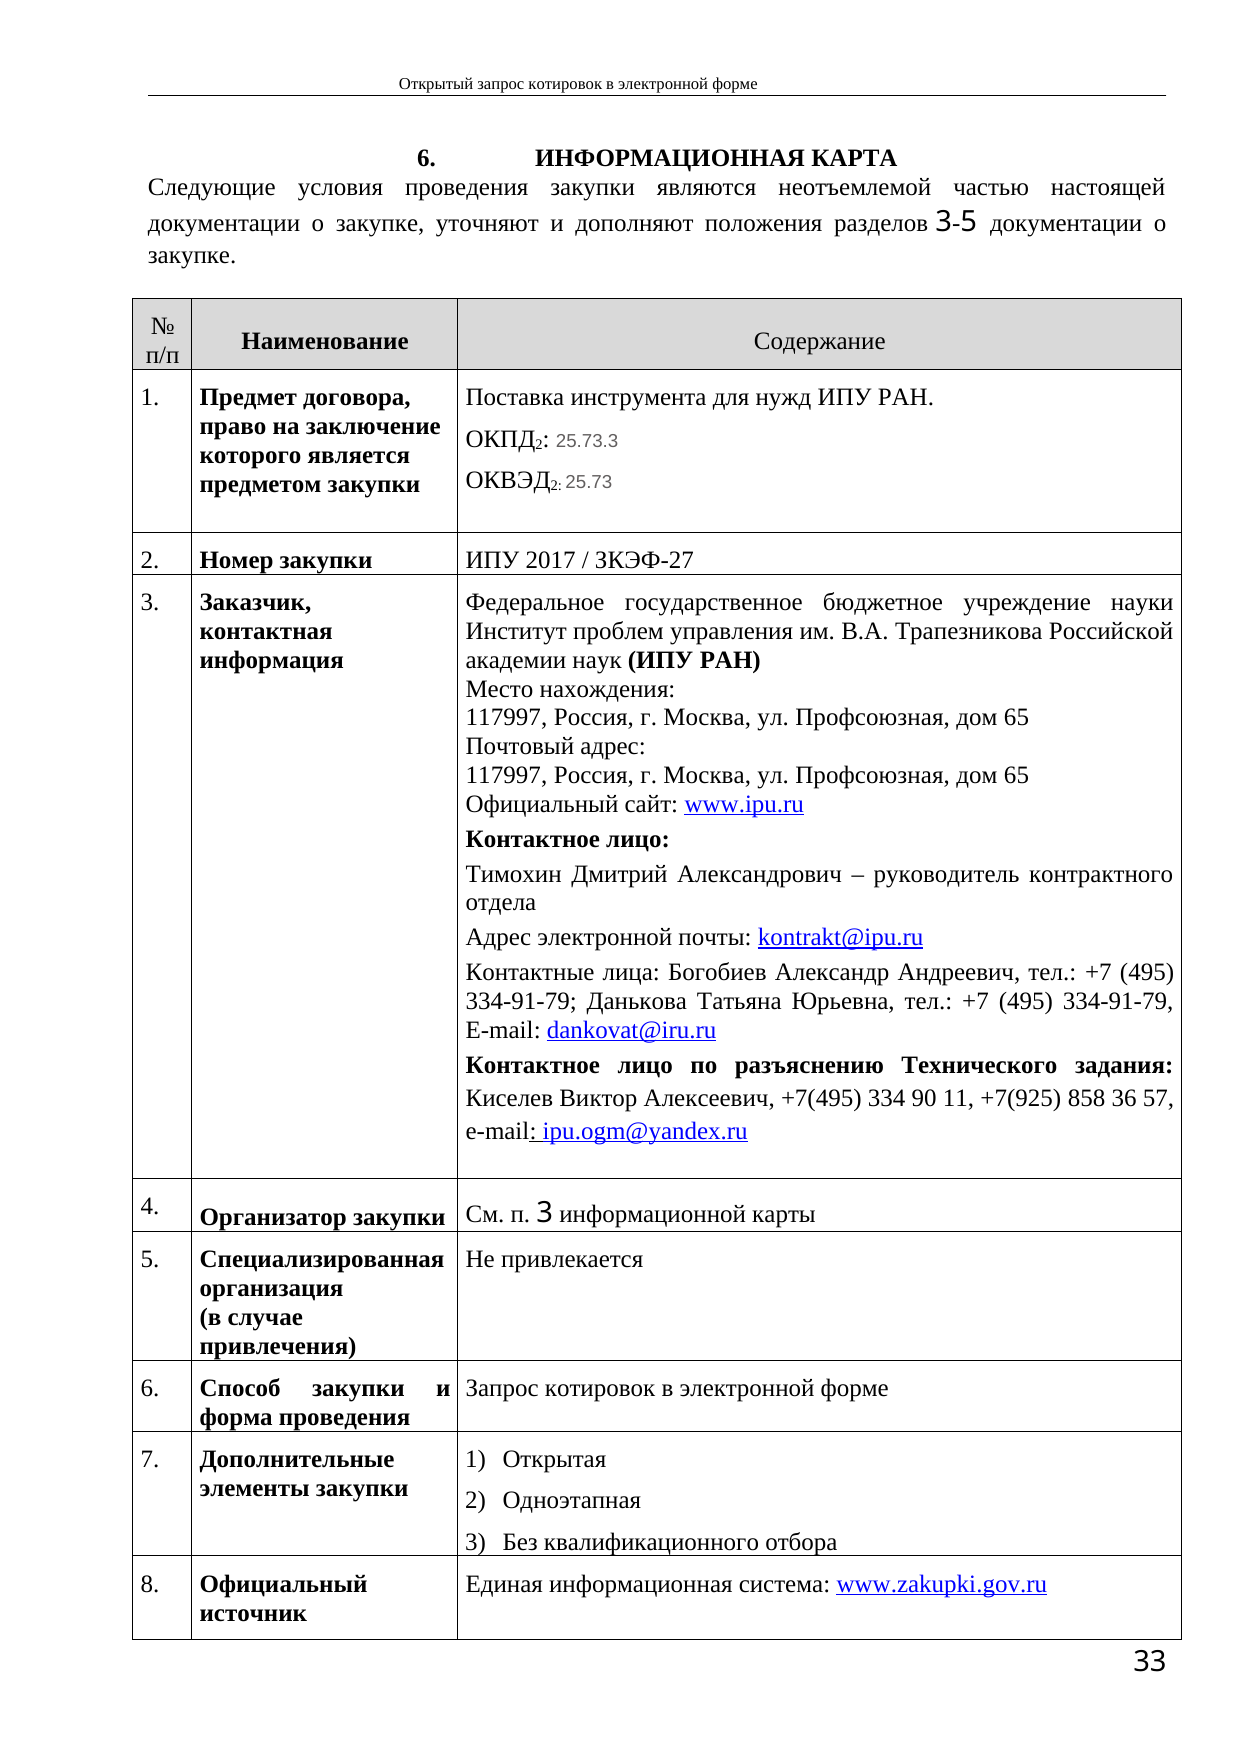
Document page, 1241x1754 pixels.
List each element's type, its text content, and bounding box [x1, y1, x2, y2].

table_header Содержание [458, 299, 1181, 369]
table_cell Запрос котировок в электронной форме [458, 1361, 1181, 1431]
table_cell Специализированная организация (в случае привлечения) [192, 1232, 457, 1359]
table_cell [458, 1556, 1181, 1639]
table_cell Заказчик, контактная информация [192, 575, 457, 1178]
table_header № п/п [133, 299, 191, 369]
table_cell Способ закупки и форма проведения [192, 1361, 457, 1431]
table_cell Организатор закупки [192, 1179, 457, 1231]
table_cell [133, 1556, 191, 1639]
table_cell [133, 1361, 191, 1431]
table_cell Дополнительные элементы закупки [192, 1432, 457, 1555]
table_cell [133, 1432, 191, 1555]
table_cell [133, 575, 191, 1178]
table_cell Предмет договора, право на заключение которого является предметом закупки [192, 370, 457, 532]
table_cell См. п. 3 информационной карты [458, 1179, 1181, 1231]
list Следующие условия проведения закупки являются неотъемлемой частью настоящей документации о закупке, уточняют и дополняют положения разделов 3-5 документации о закупке. [148, 172, 1166, 269]
table_cell Номер закупки [192, 533, 457, 574]
text ИНФОРМАЦИОННАЯ КАРТА [148, 143, 1166, 172]
table_cell Поставка инструмента для нужд ИПУ РАН. ОКПД2: 25.73.3 ОКВЭД2: 25.73 [458, 370, 1181, 532]
table_cell [133, 1232, 191, 1359]
table_cell [133, 533, 191, 574]
table_cell Не привлекается [458, 1232, 1181, 1359]
table_cell ИПУ 2017 / ЗКЭФ-27 [458, 533, 1181, 574]
table_cell Открытая Одноэтапная Без квалификационного отбора [458, 1432, 1181, 1555]
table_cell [192, 1556, 457, 1639]
table_cell [133, 1179, 191, 1231]
table_cell [133, 370, 191, 532]
table_cell Федеральное государственное бюджетное учреждение науки Институт проблем управления им. В.А. Трапезникова Российской академии наук (ИПУ РАН) Место нахождения: 117997, Россия, г. Москва, ул. Профсоюзная, дом 65 Почтовый адрес: 117997, Россия, г. Москва, ул. Профсоюзная, дом 65 Официальный сайт: www.ipu.ru Контактное лицо: Тимохин Дмитрий Александрович – руководитель контрактного отдела Адрес электронной почты: kontrakt@ipu.ru Контактные лица: Богобиев Александр Андреевич, тел.: +7 (495) 334-91-79; Данькова Татьяна Юрьевна, тел.: +7 (495) 334-91-79, E-mail: dankovat@iru.ru Контактное лицо по разъяснению Технического задания: Киселев Виктор Алексеевич, +7(495) 334 90 11, +7(925) 858 36 57, e-mail: ipu.ogm@yandex.ru [458, 575, 1181, 1178]
table_header Наименование [192, 299, 457, 369]
